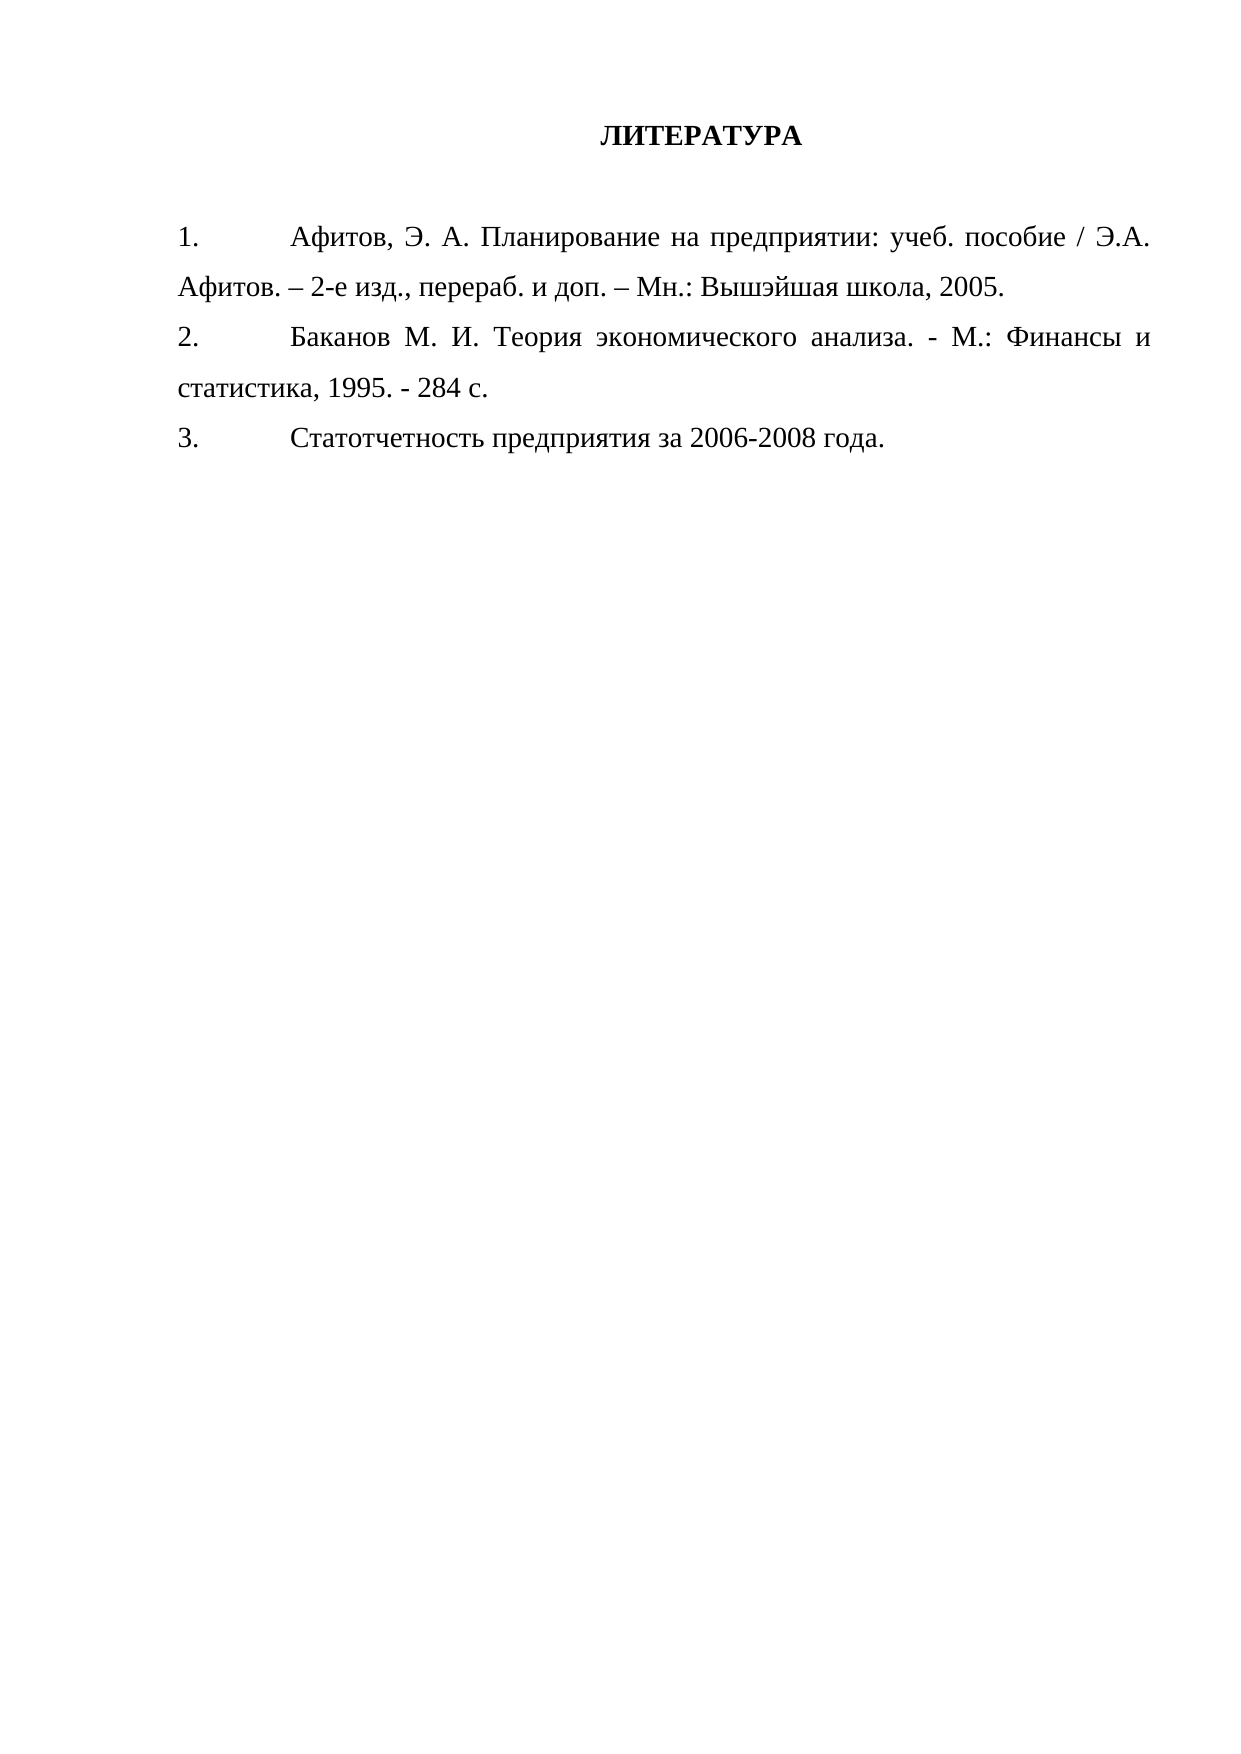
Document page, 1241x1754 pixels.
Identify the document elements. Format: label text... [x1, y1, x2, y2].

list Статотчетность предприятия за 2006-2008 года. [177, 420, 1152, 453]
list Афитов, Э. А. Планирование на предприятии: учеб. пособие / Э.А. Афитов. – 2-е изд., перераб. и доп. – Мн.: Вышэйшая школа, 2005. [177, 219, 1152, 303]
text ЛИТЕРАТУРА [177, 118, 1152, 152]
list Баканов М. И. Теория экономического анализа. - М.: Финансы и статистика, 1995. - 284 с. [177, 319, 1152, 403]
